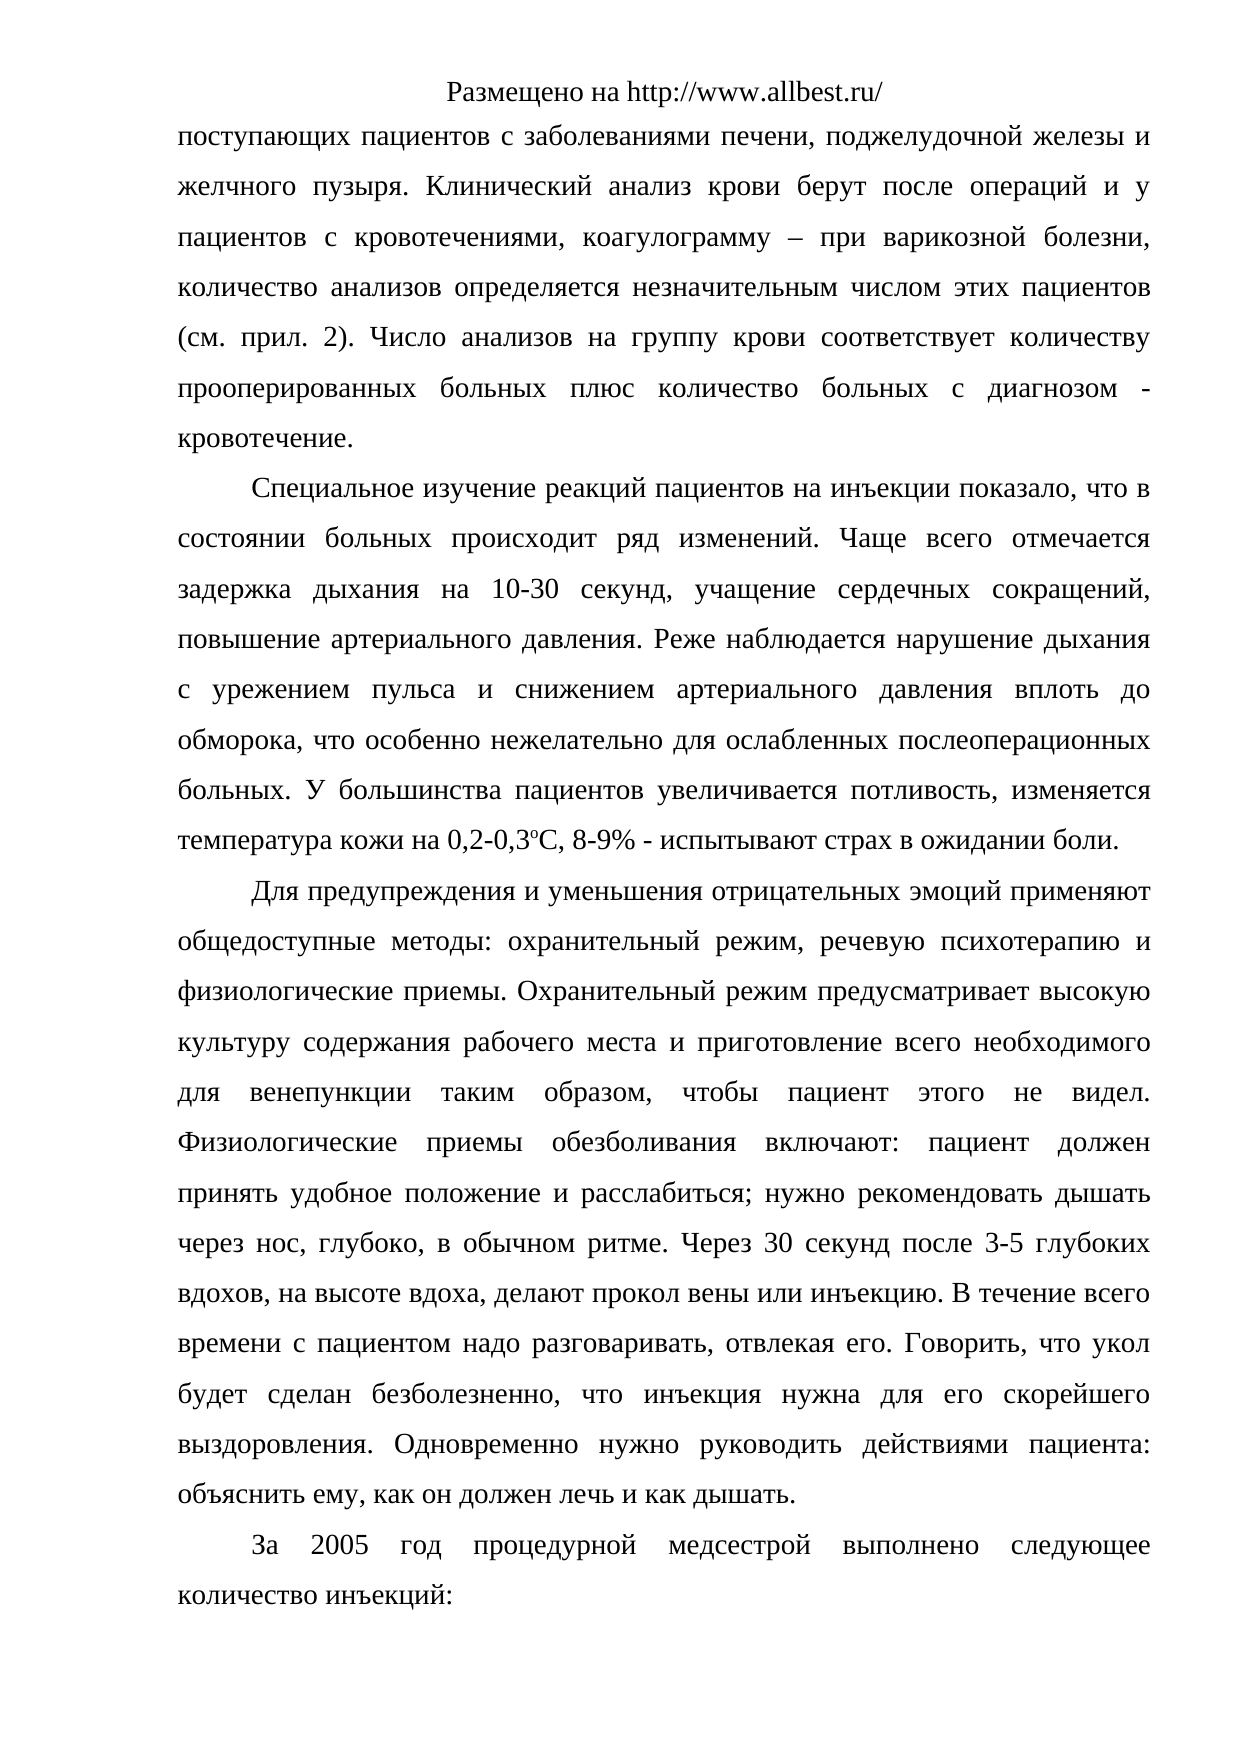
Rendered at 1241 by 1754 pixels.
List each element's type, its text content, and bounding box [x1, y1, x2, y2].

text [177, 118, 1152, 453]
text Специальное изучение реакций пациентов на инъекции показало, что в состоянии больных происходит ряд изменений. Чаще всего отмечается задержка дыхания на 10-30 секунд, учащение сердечных сокращений, повышение артериального давления. Реже наблюдается нарушение дыхания с урежением пульса и снижением артериального давления вплоть до обморока, что особенно нежелательно для ослабленных послеоперационных больных. У большинства пациентов увеличивается потливость, изменяется температура кожи на 0,2-0,3оС, 8-9% - испытывают страх в ожидании боли. [177, 470, 1152, 856]
text Для предупреждения и уменьшения отрицательных эмоций применяют общедоступные методы: охранительный режим, речевую психотерапию и физиологические приемы. Охранительный режим предусматривает высокую культуру содержания рабочего места и приготовление всего необходимого для венепункции таким образом, чтобы пациент этого не видел. Физиологические приемы обезболивания включают: пациент должен принять удобное положение и расслабиться; нужно рекомендовать дышать через нос, глубоко, в обычном ритме. Через 30 секунд после 3-5 глубоких вдохов, на высоте вдоха, делают прокол вены или инъекцию. В течение всего времени с пациентом надо разговаривать, отвлекая его. Говорить, что укол будет сделан безболезненно, что инъекция нужна для его скорейшего выздоровления. Одновременно нужно руководить действиями пациента: объяснить ему, как он должен лечь и как дышать. [177, 873, 1152, 1510]
text За 2005 год процедурной медсестрой выполнено следующее количество инъекций: [177, 1527, 1152, 1611]
